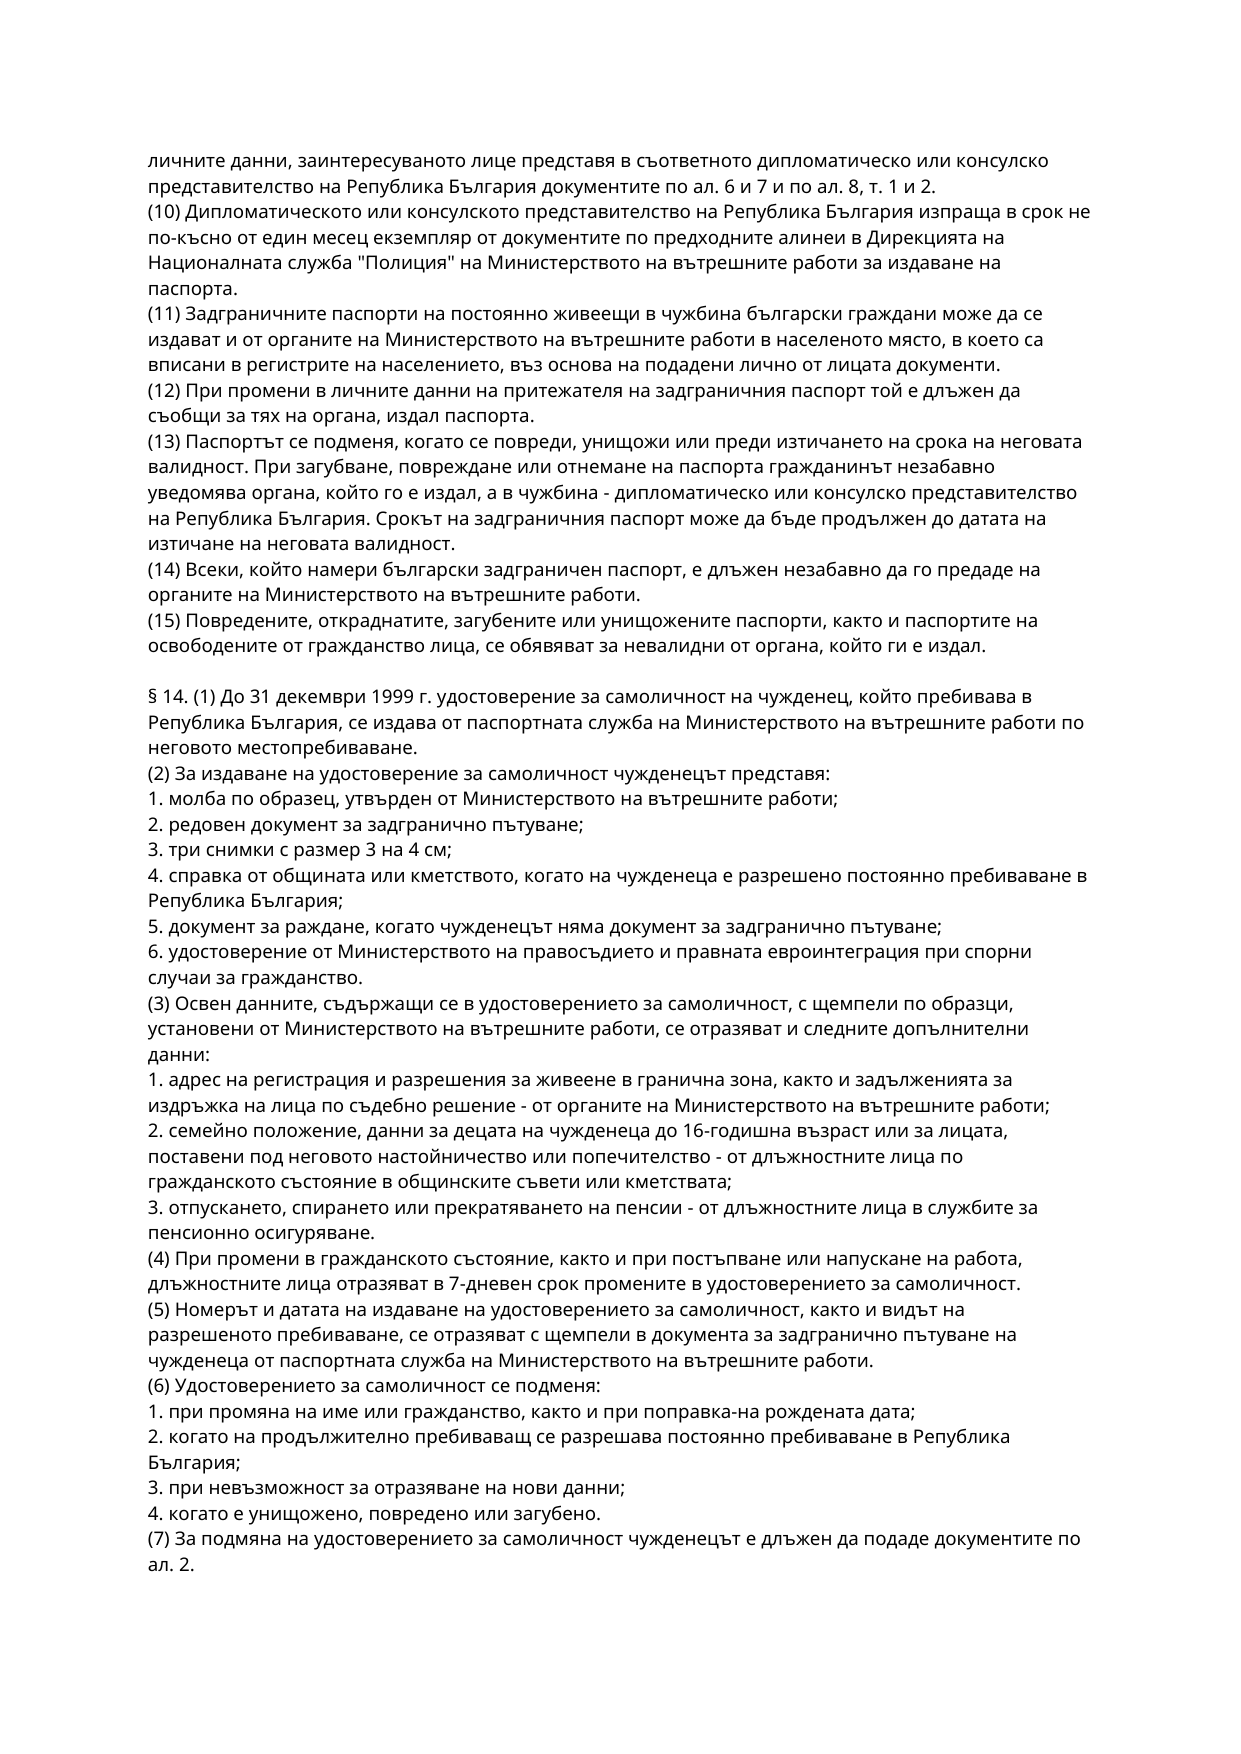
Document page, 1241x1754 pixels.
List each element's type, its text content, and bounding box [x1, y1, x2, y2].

text (14) Всеки, който намери български задграничен паспорт, е длъжен незабавно да го предаде на органите на Министерството на вътрешните работи. [148, 556, 1093, 607]
text 2. когато на продължително пребиваващ се разрешава постоянно пребиваване в Република България; [148, 1424, 1093, 1475]
text 4. когато е унищожено, повредено или загубено. [148, 1500, 1093, 1526]
text 3. отпускането, спирането или прекратяването на пенсии - от длъжностните лица в службите за пенсионно осигуряване. [148, 1194, 1093, 1245]
text 2. семейно положение, данни за децата на чужденеца до 16-годишна възраст или за лицата, поставени под неговото настойничество или попечителство - от длъжностните лица по гражданското състояние в общинските съвети или кметствата; [148, 1117, 1093, 1194]
text 3. три снимки с размер 3 на 4 см; [148, 837, 1093, 862]
text (3) Освен данните, съдържащи се в удостоверението за самоличност, с щемпели по образци, установени от Министерството на вътрешните работи, се отразяват и следните допълнителни данни: [148, 990, 1093, 1066]
text (7) За подмяна на удостоверението за самоличност чужденецът е длъжен да подаде документите по ал. 2. [148, 1526, 1093, 1577]
text (5) Номерът и датата на издаване на удостоверението за самоличност, както и видът на разрешеното пребиваване, се отразяват с щемпели в документа за задгранично пътуване на чужденеца от паспортната служба на Министерството на вътрешните работи. [148, 1296, 1093, 1373]
text (11) Задграничните паспорти на постоянно живеещи в чужбина български граждани може да се издават и от органите на Министерството на вътрешните работи в населеното място, в което са вписани в регистрите на населението, въз основа на подадени лично от лицата документи. [148, 301, 1093, 377]
text (4) При промени в гражданското състояние, както и при постъпване или напускане на работа, длъжностните лица отразяват в 7-дневен срок промените в удостоверението за самоличност. [148, 1245, 1093, 1296]
text (13) Паспортът се подменя, когато се повреди, унищожи или преди изтичането на срока на неговата валидност. При загубване, повреждане или отнемане на паспорта гражданинът незабавно уведомява органа, който го е издал, а в чужбина - дипломатическо или консулско представителство на Република България. Срокът на задграничния паспорт може да бъде продължен до датата на изтичане на неговата валидност. [148, 428, 1093, 556]
text 4. справка от общината или кметството, когато на чужденеца е разрешено постоянно пребиваване в Република България; [148, 862, 1093, 913]
text 3. при невъзможност за отразяване на нови данни; [148, 1475, 1093, 1500]
text 6. удостоверение от Министерството на правосъдието и правната евроинтеграция при спорни случаи за гражданство. [148, 939, 1093, 990]
text (10) Дипломатическото или консулското представителство на Република България изпраща в срок не по-късно от един месец екземпляр от документите по предходните алинеи в Дирекцията на Националната служба "Полиция" на Министерството на вътрешните работи за издаване на паспорта. [148, 199, 1093, 301]
text (12) При промени в личните данни на притежателя на задграничния паспорт той е длъжен да съобщи за тях на органа, издал паспорта. [148, 377, 1093, 428]
text (6) Удостоверението за самоличност се подменя: [148, 1373, 1093, 1398]
text (2) За издаване на удостоверение за самоличност чужденецът представя: [148, 760, 1093, 786]
text 1. молба по образец, утвърден от Министерството на вътрешните работи; [148, 786, 1093, 811]
text 5. документ за раждане, когато чужденецът няма документ за задгранично пътуване; [148, 913, 1093, 939]
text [148, 148, 1093, 199]
text (15) Повредените, откраднатите, загубените или унищожените паспорти, както и паспортите на освободените от гражданство лица, се обявяват за невалидни от органа, който ги е издал. [148, 607, 1093, 658]
text 1. адрес на регистрация и разрешения за живеене в гранична зона, както и задълженията за издръжка на лица по съдебно решение - от органите на Министерството на вътрешните работи; [148, 1066, 1093, 1117]
text 1. при промяна на име или гражданство, както и при поправка-на рождената дата; [148, 1398, 1093, 1424]
text § 14. (1) До 31 декември 1999 г. удостоверение за самоличност на чужденец, който пребивава в Република България, се издава от паспортната служба на Министерството на вътрешните работи по неговото местопребиваване. [148, 683, 1093, 760]
text 2. редовен документ за задгранично пътуване; [148, 811, 1093, 837]
